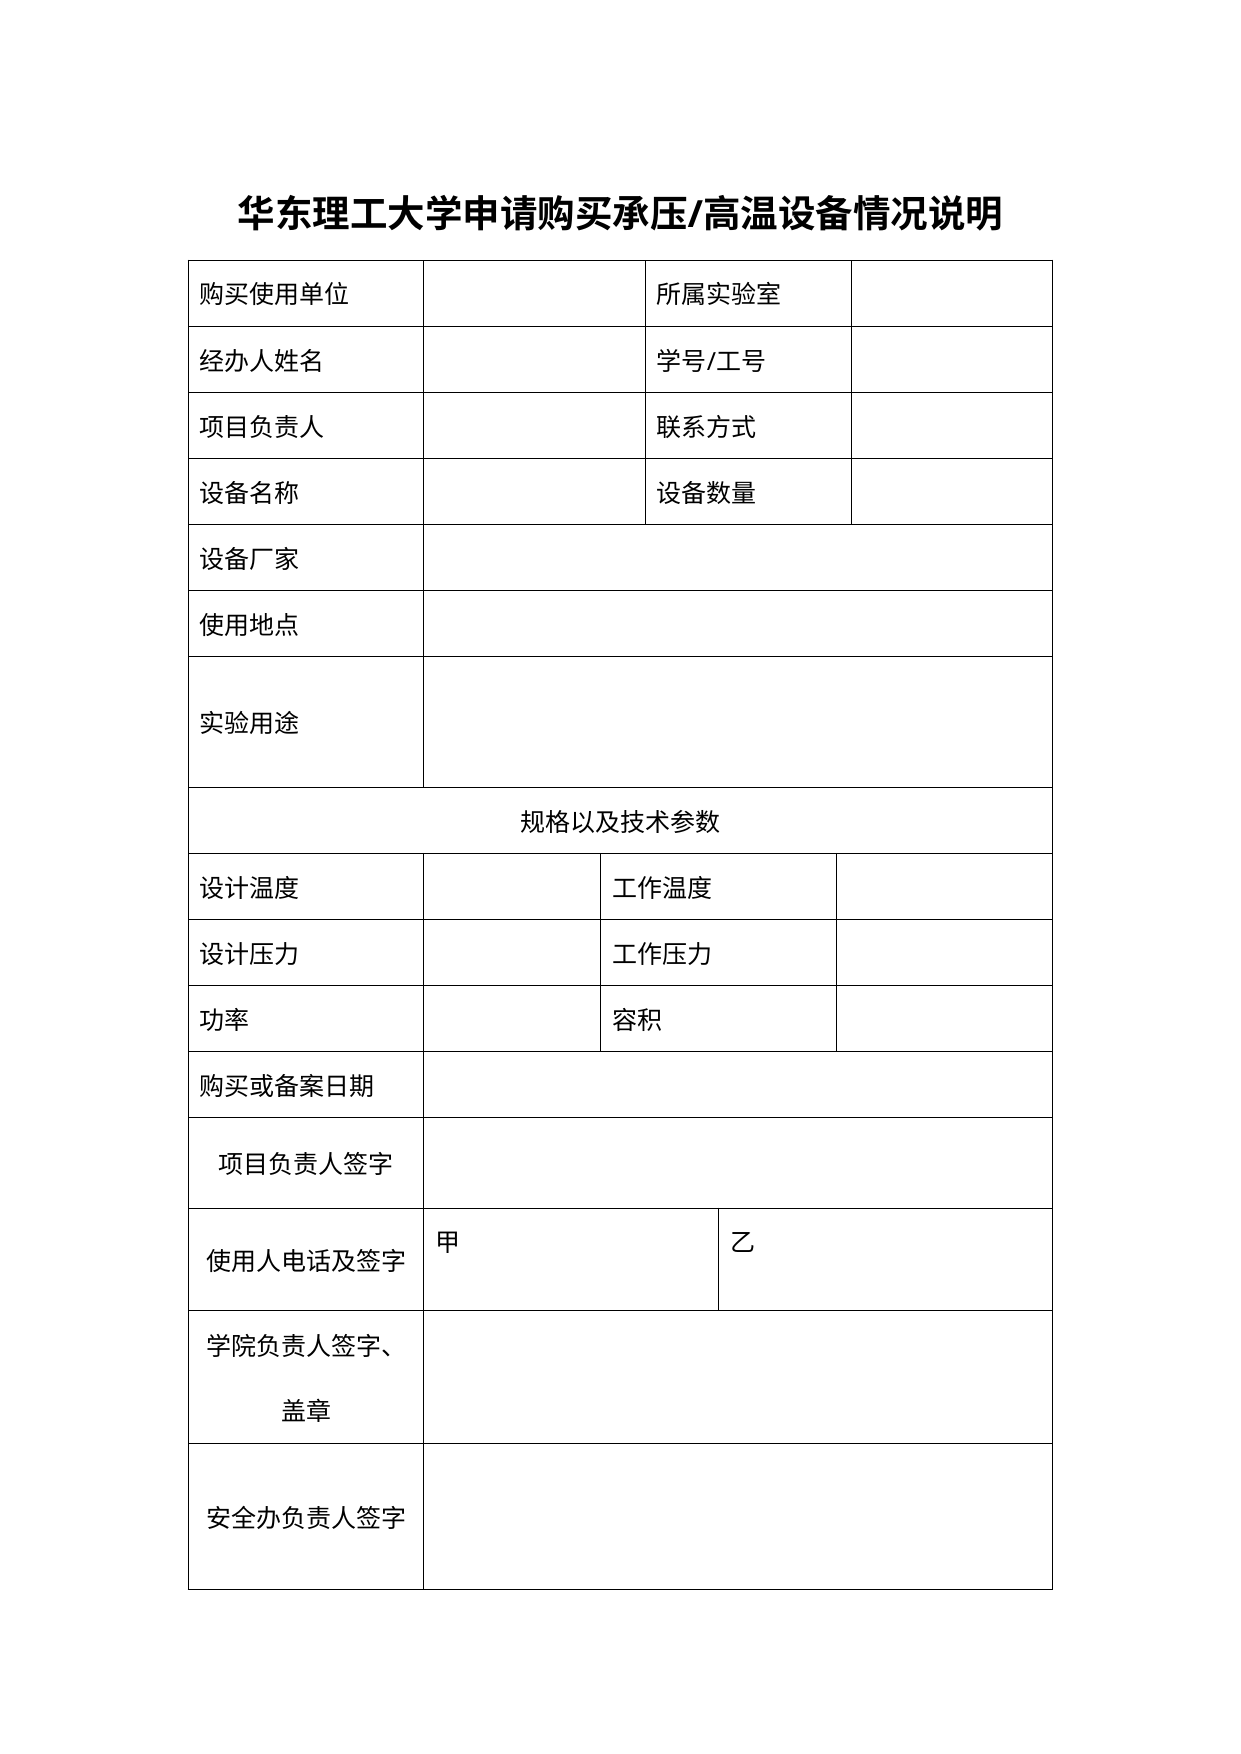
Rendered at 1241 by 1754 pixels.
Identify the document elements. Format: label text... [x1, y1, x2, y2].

table_cell 实验用途 [189, 657, 423, 787]
table_cell [837, 986, 1052, 1051]
table_cell 联系方式 [646, 393, 851, 458]
table_cell 工作温度 [601, 854, 836, 919]
table_cell [424, 1052, 1052, 1117]
table_cell [424, 854, 600, 919]
table_cell 安全办负责人签字 [189, 1444, 423, 1589]
table_cell [424, 657, 1052, 787]
table_cell 学号/工号 [646, 327, 851, 392]
table_header 所属实验室 [646, 261, 851, 326]
table_cell 容积 [601, 986, 836, 1051]
table_cell [852, 393, 1052, 458]
table_cell 设备数量 [646, 459, 851, 524]
table_cell [424, 591, 1052, 656]
table_cell [424, 393, 645, 458]
table_header [852, 261, 1052, 326]
table_cell [837, 920, 1052, 985]
table_cell 乙 [719, 1209, 1052, 1310]
table_cell 使用地点 [189, 591, 423, 656]
table_cell [424, 1118, 1052, 1207]
table_cell [424, 1311, 1052, 1443]
table_cell 购买或备案日期 [189, 1052, 423, 1117]
table_cell [424, 920, 600, 985]
table_cell 设备厂家 [189, 525, 423, 590]
table_cell [837, 854, 1052, 919]
table_cell 项目负责人 [189, 393, 423, 458]
table_cell 设计温度 [189, 854, 423, 919]
table_cell 设备名称 [189, 459, 423, 524]
table_cell 功率 [189, 986, 423, 1051]
table_cell 经办人姓名 [189, 327, 423, 392]
table_cell [424, 459, 645, 524]
table_header 购买使用单位 [189, 261, 423, 326]
table_cell 规格以及技术参数 [189, 788, 1052, 853]
table_cell [424, 986, 600, 1051]
text 华东理工大学申请购买承压/高温设备情况说明 [187, 178, 1053, 243]
table_cell 甲 [424, 1209, 718, 1310]
table_cell [424, 1444, 1052, 1589]
table_cell 工作压力 [601, 920, 836, 985]
table_cell 项目负责人签字 [189, 1118, 423, 1207]
table_cell 学院负责人签字、盖章 [189, 1311, 423, 1443]
table_header [424, 261, 645, 326]
table_cell 使用人电话及签字 [189, 1209, 423, 1310]
table_cell [424, 525, 1052, 590]
table_cell [424, 327, 645, 392]
table_cell 设计压力 [189, 920, 423, 985]
table_cell [852, 327, 1052, 392]
table_cell [852, 459, 1052, 524]
